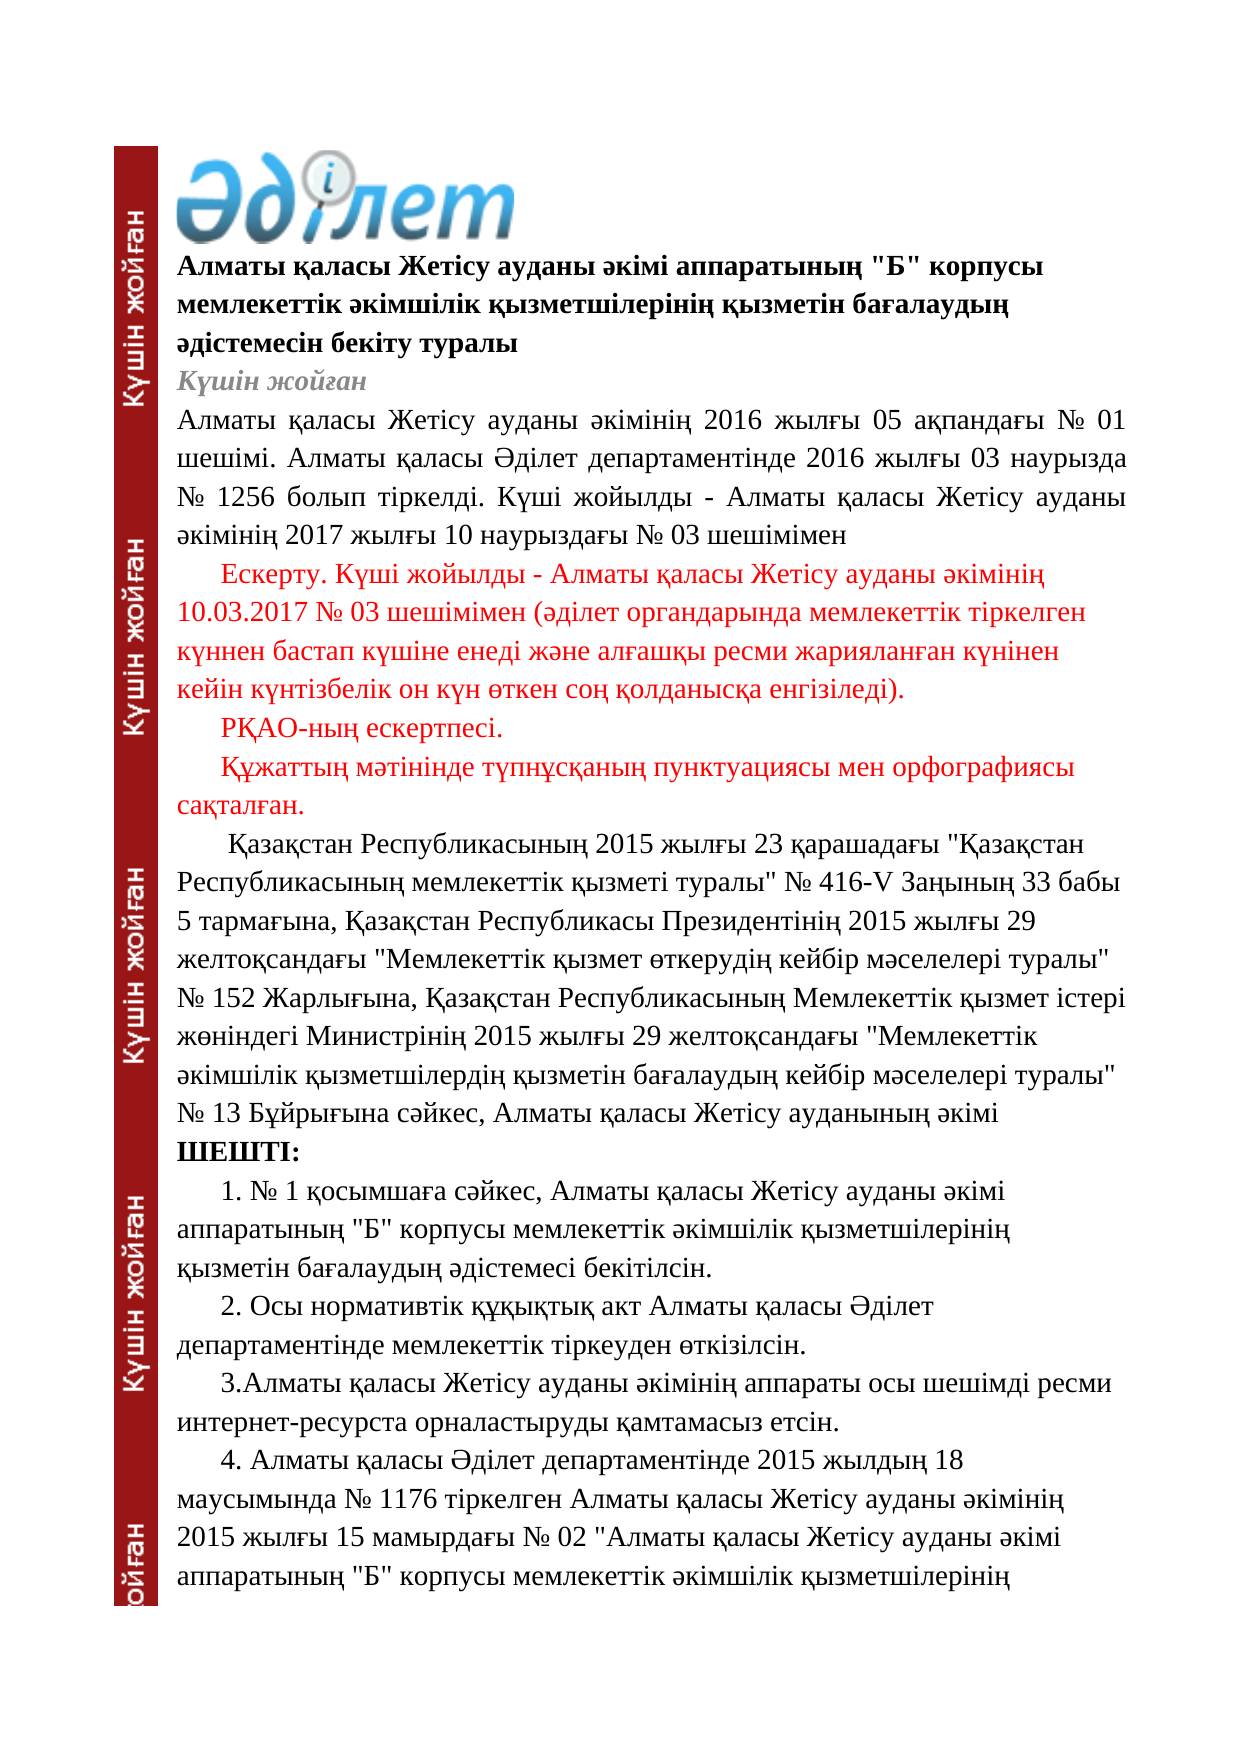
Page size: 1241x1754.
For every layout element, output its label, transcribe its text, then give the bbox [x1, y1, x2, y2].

picture [114, 1592, 158, 1606]
text Алматы қаласы Жетісу ауданы әкімінің 2016 жылғы 05 ақпандағы № 01 шешімі. Алматы қаласы Әділет департаментінде 2016 жылғы 03 наурызда № 1256 болып тіркелді. Күші жойылды - Алматы қаласы Жетісу ауданы әкімінің 2017 жылғы 10 наурыздағы № 03 шешімімен [112, 402, 1128, 551]
picture [176, 150, 515, 244]
picture [114, 146, 158, 248]
picture [114, 551, 158, 556]
text Алматы қаласы Жетісу ауданы әкімі аппаратының "Б" корпусы мемлекеттік әкімшілік қызметшілерінің қызметін бағалаудың әдістемесін бекіту туралы [112, 248, 1128, 358]
picture [114, 397, 158, 402]
text Күшін жойған [112, 363, 1128, 397]
picture [114, 358, 158, 363]
